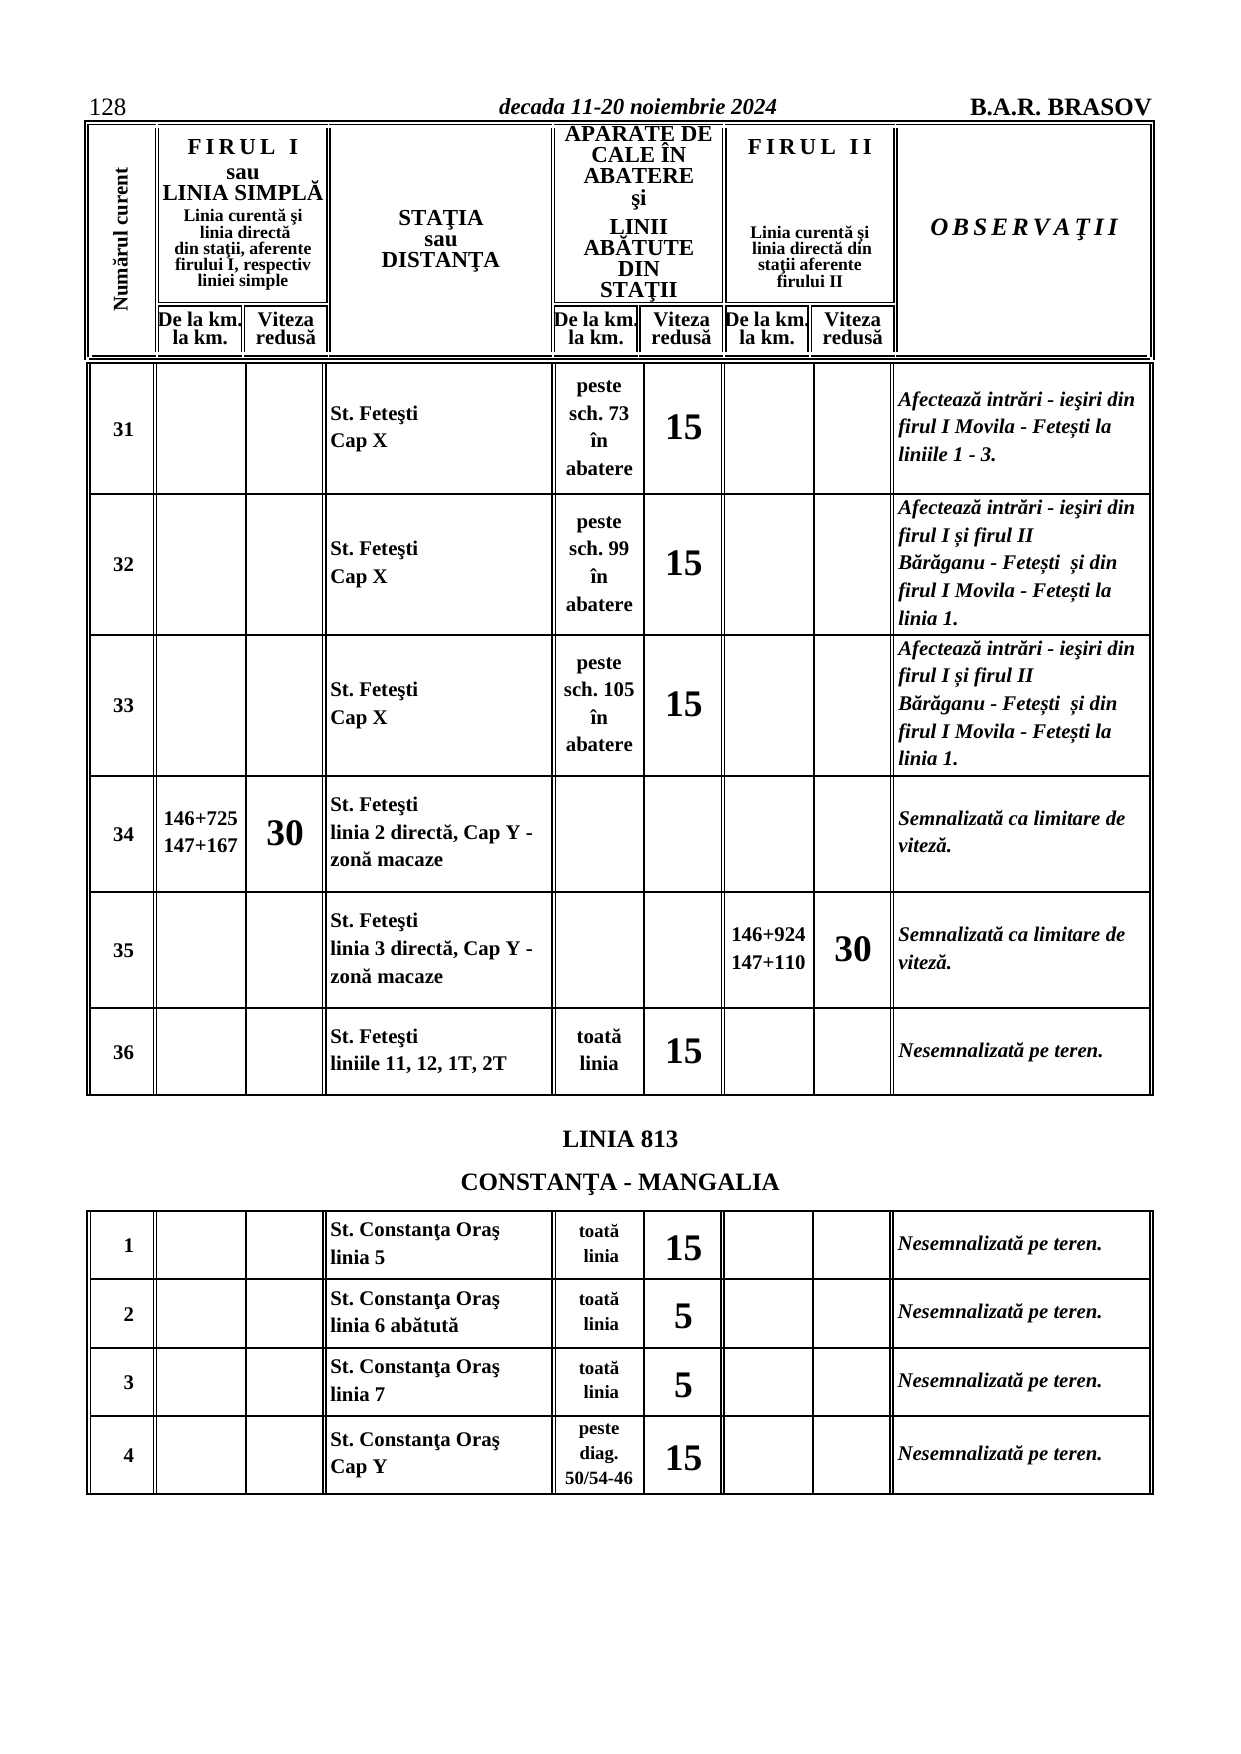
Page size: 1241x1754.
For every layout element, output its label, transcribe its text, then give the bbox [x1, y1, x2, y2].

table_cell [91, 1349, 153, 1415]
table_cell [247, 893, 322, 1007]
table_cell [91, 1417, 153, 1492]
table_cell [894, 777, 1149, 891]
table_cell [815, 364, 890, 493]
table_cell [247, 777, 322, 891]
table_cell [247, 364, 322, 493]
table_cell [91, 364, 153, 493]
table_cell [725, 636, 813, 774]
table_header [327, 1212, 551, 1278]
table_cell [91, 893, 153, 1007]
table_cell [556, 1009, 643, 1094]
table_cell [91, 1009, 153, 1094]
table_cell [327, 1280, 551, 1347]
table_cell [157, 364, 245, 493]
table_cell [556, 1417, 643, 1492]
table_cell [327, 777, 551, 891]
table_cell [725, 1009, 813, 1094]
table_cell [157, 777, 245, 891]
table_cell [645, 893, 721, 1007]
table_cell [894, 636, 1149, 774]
subtitle LINIA 813 [89, 1124, 1152, 1152]
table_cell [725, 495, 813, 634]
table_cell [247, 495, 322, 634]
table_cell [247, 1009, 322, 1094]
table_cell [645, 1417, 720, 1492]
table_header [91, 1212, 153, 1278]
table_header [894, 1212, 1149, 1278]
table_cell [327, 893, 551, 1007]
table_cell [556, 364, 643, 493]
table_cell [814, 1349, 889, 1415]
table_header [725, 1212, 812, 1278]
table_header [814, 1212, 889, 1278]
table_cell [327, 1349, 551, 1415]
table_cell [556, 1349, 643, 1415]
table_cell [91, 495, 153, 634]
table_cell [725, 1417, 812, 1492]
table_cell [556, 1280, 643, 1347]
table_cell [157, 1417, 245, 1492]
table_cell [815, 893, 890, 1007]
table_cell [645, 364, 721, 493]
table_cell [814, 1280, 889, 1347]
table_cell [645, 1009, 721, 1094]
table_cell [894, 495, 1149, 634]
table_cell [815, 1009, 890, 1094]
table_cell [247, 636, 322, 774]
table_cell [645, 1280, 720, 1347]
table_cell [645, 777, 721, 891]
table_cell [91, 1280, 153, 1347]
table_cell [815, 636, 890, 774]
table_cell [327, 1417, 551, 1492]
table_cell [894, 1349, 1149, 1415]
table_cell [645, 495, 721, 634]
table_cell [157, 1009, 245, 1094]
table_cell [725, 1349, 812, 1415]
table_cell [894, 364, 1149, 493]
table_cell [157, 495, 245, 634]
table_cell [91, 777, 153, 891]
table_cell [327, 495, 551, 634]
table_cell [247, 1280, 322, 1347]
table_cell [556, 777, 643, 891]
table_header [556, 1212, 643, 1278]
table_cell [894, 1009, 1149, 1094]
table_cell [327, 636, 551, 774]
subtitle CONSTANŢA - MANGALIA [89, 1167, 1152, 1196]
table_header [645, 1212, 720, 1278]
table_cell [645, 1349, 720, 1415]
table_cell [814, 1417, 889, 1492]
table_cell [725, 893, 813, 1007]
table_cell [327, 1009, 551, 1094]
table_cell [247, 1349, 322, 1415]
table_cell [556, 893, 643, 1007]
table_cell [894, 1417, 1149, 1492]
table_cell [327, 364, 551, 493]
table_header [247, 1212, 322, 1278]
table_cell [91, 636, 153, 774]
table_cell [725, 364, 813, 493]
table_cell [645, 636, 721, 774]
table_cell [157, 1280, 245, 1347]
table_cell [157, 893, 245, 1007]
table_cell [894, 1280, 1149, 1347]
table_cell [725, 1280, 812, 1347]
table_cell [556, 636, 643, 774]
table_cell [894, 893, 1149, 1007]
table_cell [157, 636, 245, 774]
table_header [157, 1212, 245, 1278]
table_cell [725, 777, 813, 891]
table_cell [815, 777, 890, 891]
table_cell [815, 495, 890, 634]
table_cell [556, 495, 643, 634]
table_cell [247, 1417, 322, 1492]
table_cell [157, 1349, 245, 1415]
